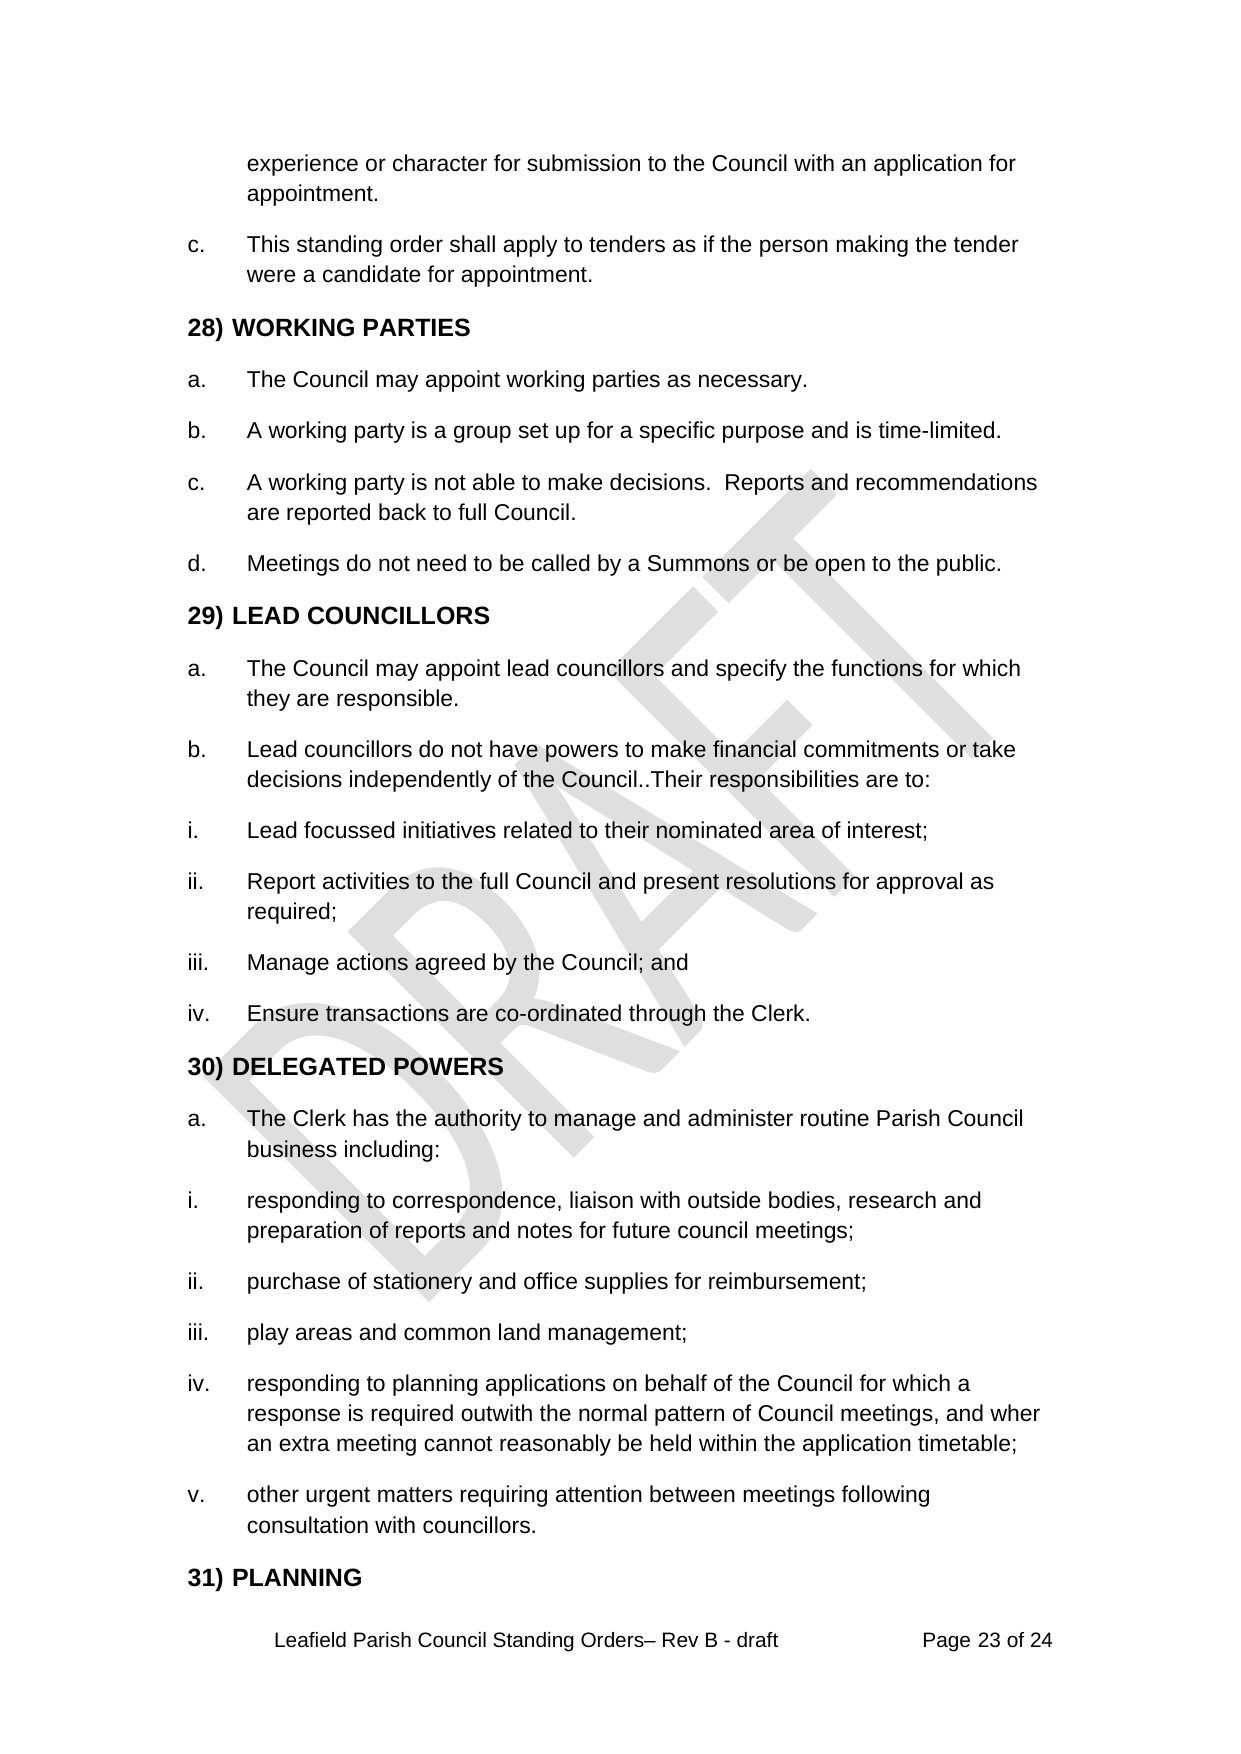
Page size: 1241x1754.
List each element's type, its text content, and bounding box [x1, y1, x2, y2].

text ii. purchase of stationery and office supplies for reimbursement; [187, 1268, 1053, 1294]
text iii. play areas and common land management; [187, 1319, 1053, 1345]
text 28) WORKING PARTIES [187, 312, 1053, 341]
text 30) DELEGATED POWERS [187, 1051, 1053, 1080]
text iv. responding to planning applications on behalf of the Council for which a response is required outwith the normal pattern of Council meetings, and wher an extra meeting cannot reasonably be held within the application timetable; [187, 1370, 1053, 1457]
text iii. Manage actions agreed by the Council; and [187, 949, 1053, 976]
text i. Lead focussed initiatives related to their nominated area of interest; [187, 817, 1053, 843]
text ii. Report activities to the full Council and present resolutions for approval as required; [187, 868, 1053, 925]
text a. The Clerk has the authority to manage and administer routine Parish Council business including: [187, 1105, 1053, 1162]
text c. A working party is not able to make decisions. Reports and recommendations are reported back to full Council. [187, 468, 1053, 525]
text a. The Council may appoint lead councillors and specify the functions for which they are responsible. [187, 654, 1053, 711]
text 29) LEAD COUNCILLORS [187, 601, 1053, 629]
text a. The Council may appoint working parties as necessary. [187, 366, 1053, 393]
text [187, 150, 1053, 207]
text b. A working party is a group set up for a specific purpose and is time-limited. [187, 417, 1053, 444]
text v. other urgent matters requiring attention between meetings following consultation with councillors. [187, 1481, 1053, 1538]
text 31) PLANNING [187, 1563, 1053, 1591]
text iv. Ensure transactions are co-ordinated through the Clerk. [187, 1000, 1053, 1027]
text i. responding to correspondence, liaison with outside bodies, research and preparation of reports and notes for future council meetings; [187, 1187, 1053, 1243]
text c. This standing order shall apply to tenders as if the person making the tender were a candidate for appointment. [187, 231, 1053, 288]
text d. Meetings do not need to be called by a Summons or be open to the public. [187, 550, 1053, 576]
text b. Lead councillors do not have powers to make financial commitments or take decisions independently of the Council..Their responsibilities are to: [187, 736, 1053, 792]
